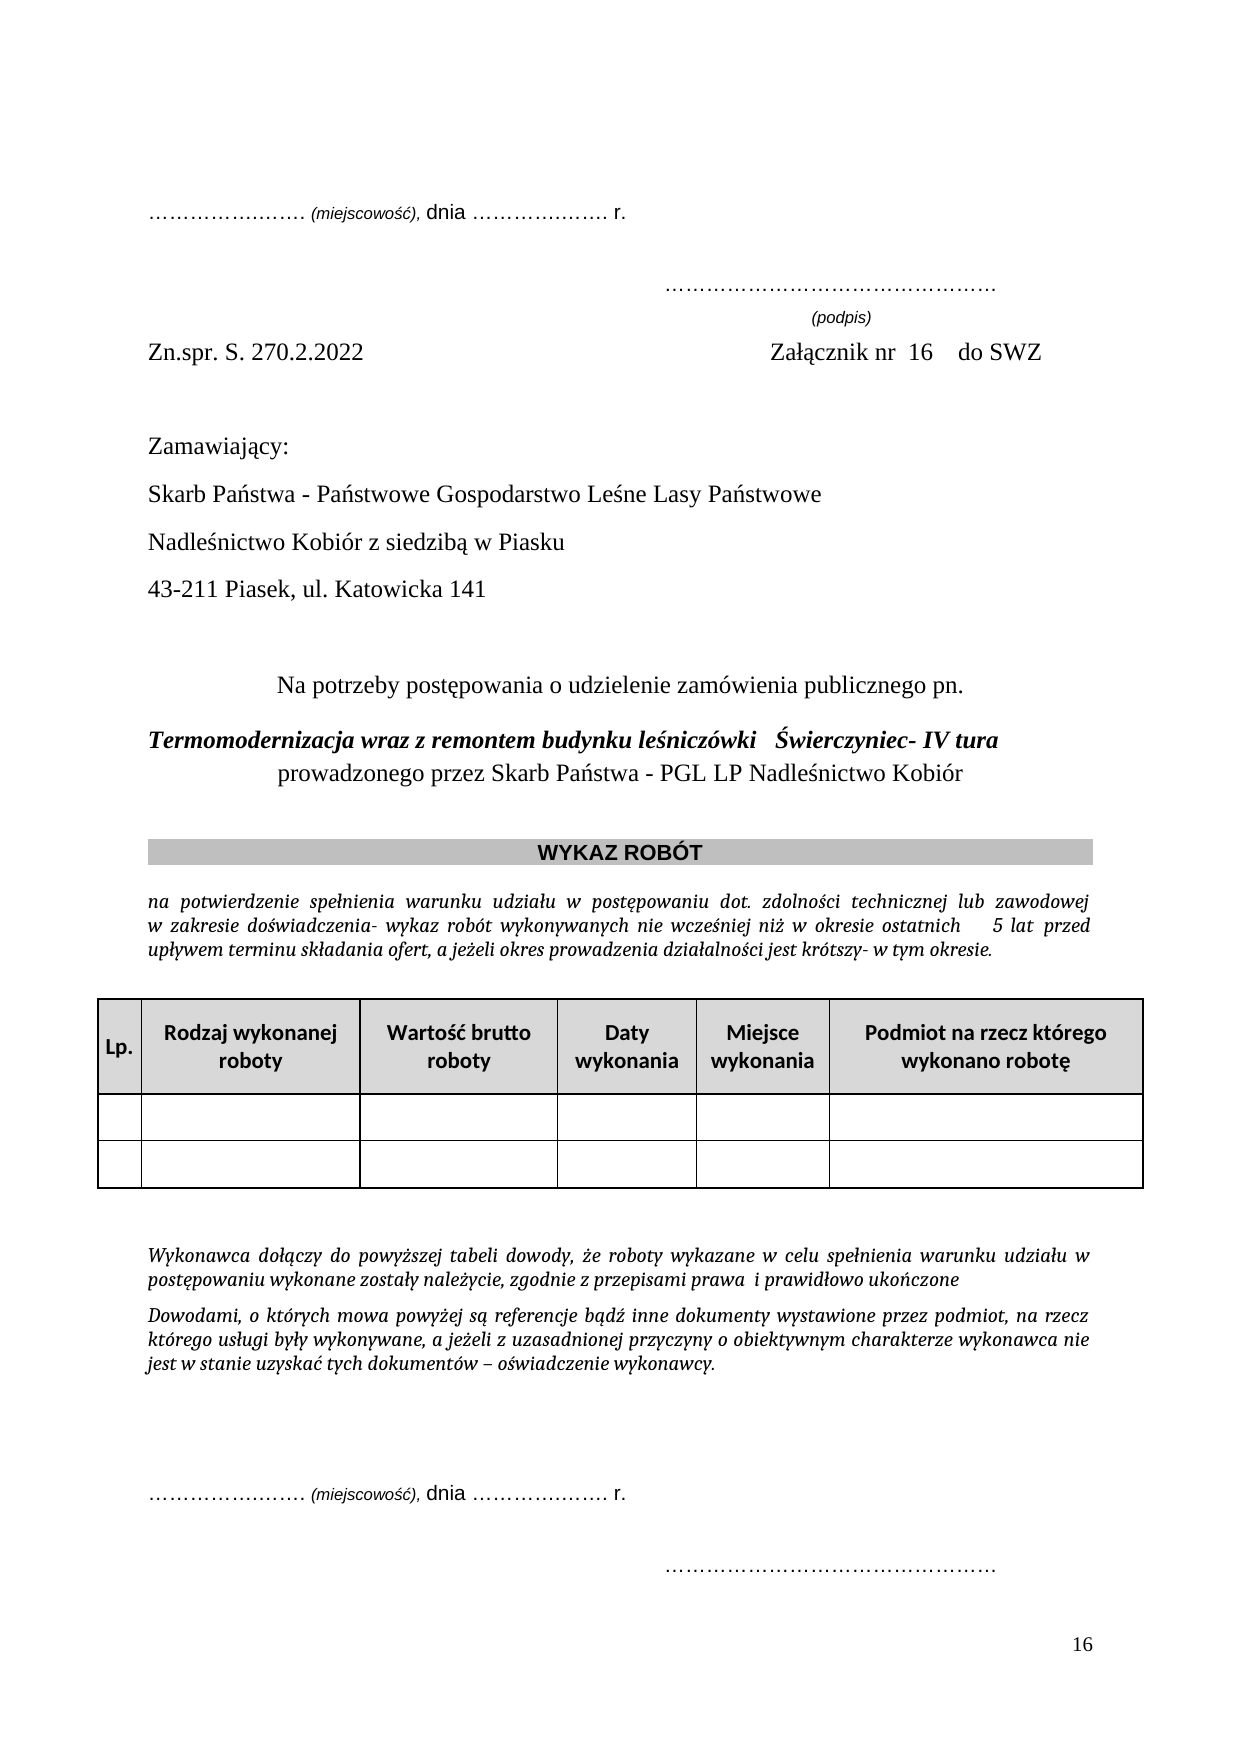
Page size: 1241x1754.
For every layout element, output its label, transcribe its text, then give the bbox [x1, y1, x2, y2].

table_cell [697, 1095, 829, 1140]
table_header Podmiot na rzecz którego wykonano robotę [830, 1000, 1142, 1093]
text …………….……. (miejscowość), dnia ………….……. r. [148, 1481, 1093, 1505]
table_cell [99, 1141, 141, 1187]
text Zamawiający: [148, 431, 1093, 460]
text Zn.spr. S. 270.2.2022 Załącznik nr 16 do SWZ [148, 337, 1093, 366]
table_cell [361, 1095, 557, 1140]
text prowadzonego przez Skarb Państwa - PGL LP Nadleśnictwo Kobiór [148, 758, 1093, 787]
text WYKAZ ROBÓT [148, 839, 1093, 865]
text ………………………………………… [148, 1553, 1093, 1577]
text ………………………………………… [148, 272, 1093, 296]
text Skarb Państwa - Państwowe Gospodarstwo Leśne Lasy Państwowe [148, 479, 1093, 508]
table_header Rodzaj wykonanej roboty [142, 1000, 359, 1093]
table_cell [697, 1141, 829, 1187]
text 43-211 Piasek, ul. Katowicka 141 [148, 574, 1093, 603]
text …………….……. (miejscowość), dnia ………….……. r. [148, 200, 1093, 224]
text na potwierdzenie spełnienia warunku udziału w postępowaniu dot. zdolności technicznej lub zawodowej w zakresie doświadczenia- wykaz robót wykonywanych nie wcześniej niż w okresie ostatnich 5 lat przed upływem terminu składania ofert, a jeżeli okres prowadzenia działalności jest krótszy- w tym okresie. [148, 890, 1093, 962]
table_cell [142, 1095, 359, 1140]
table_cell [830, 1141, 1142, 1187]
table_header Lp. [99, 1000, 141, 1093]
text Termomodernizacja wraz z remontem budynku leśniczówki Świerczyniec- IV tura [148, 726, 1093, 754]
text Wykonawca dołączy do powyższej tabeli dowody, że roboty wykazane w celu spełnienia warunku udziału w postępowaniu wykonane zostały należycie, zgodnie z przepisami prawa i prawidłowo ukończone [148, 1243, 1093, 1291]
text (podpis) [738, 308, 1093, 327]
table_cell [142, 1141, 359, 1187]
text Nadleśnictwo Kobiór z siedzibą w Piasku [148, 527, 1093, 556]
table_cell [830, 1095, 1142, 1140]
text Dowodami, o których mowa powyżej są referencje bądź inne dokumenty wystawione przez podmiot, na rzecz którego usługi były wykonywane, a jeżeli z uzasadnionej przyczyny o obiektywnym charakterze wykonawca nie jest w stanie uzyskać tych dokumentów – oświadczenie wykonawcy. [148, 1304, 1093, 1376]
table_header Daty wykonania [558, 1000, 696, 1093]
table_cell [99, 1095, 141, 1140]
table_header Wartość brutto roboty [361, 1000, 557, 1093]
table_cell [361, 1141, 557, 1187]
table_cell [558, 1141, 696, 1187]
table_header Miejsce wykonania [697, 1000, 829, 1093]
table_cell [558, 1095, 696, 1140]
text Na potrzeby postępowania o udzielenie zamówienia publicznego pn. [148, 670, 1093, 699]
